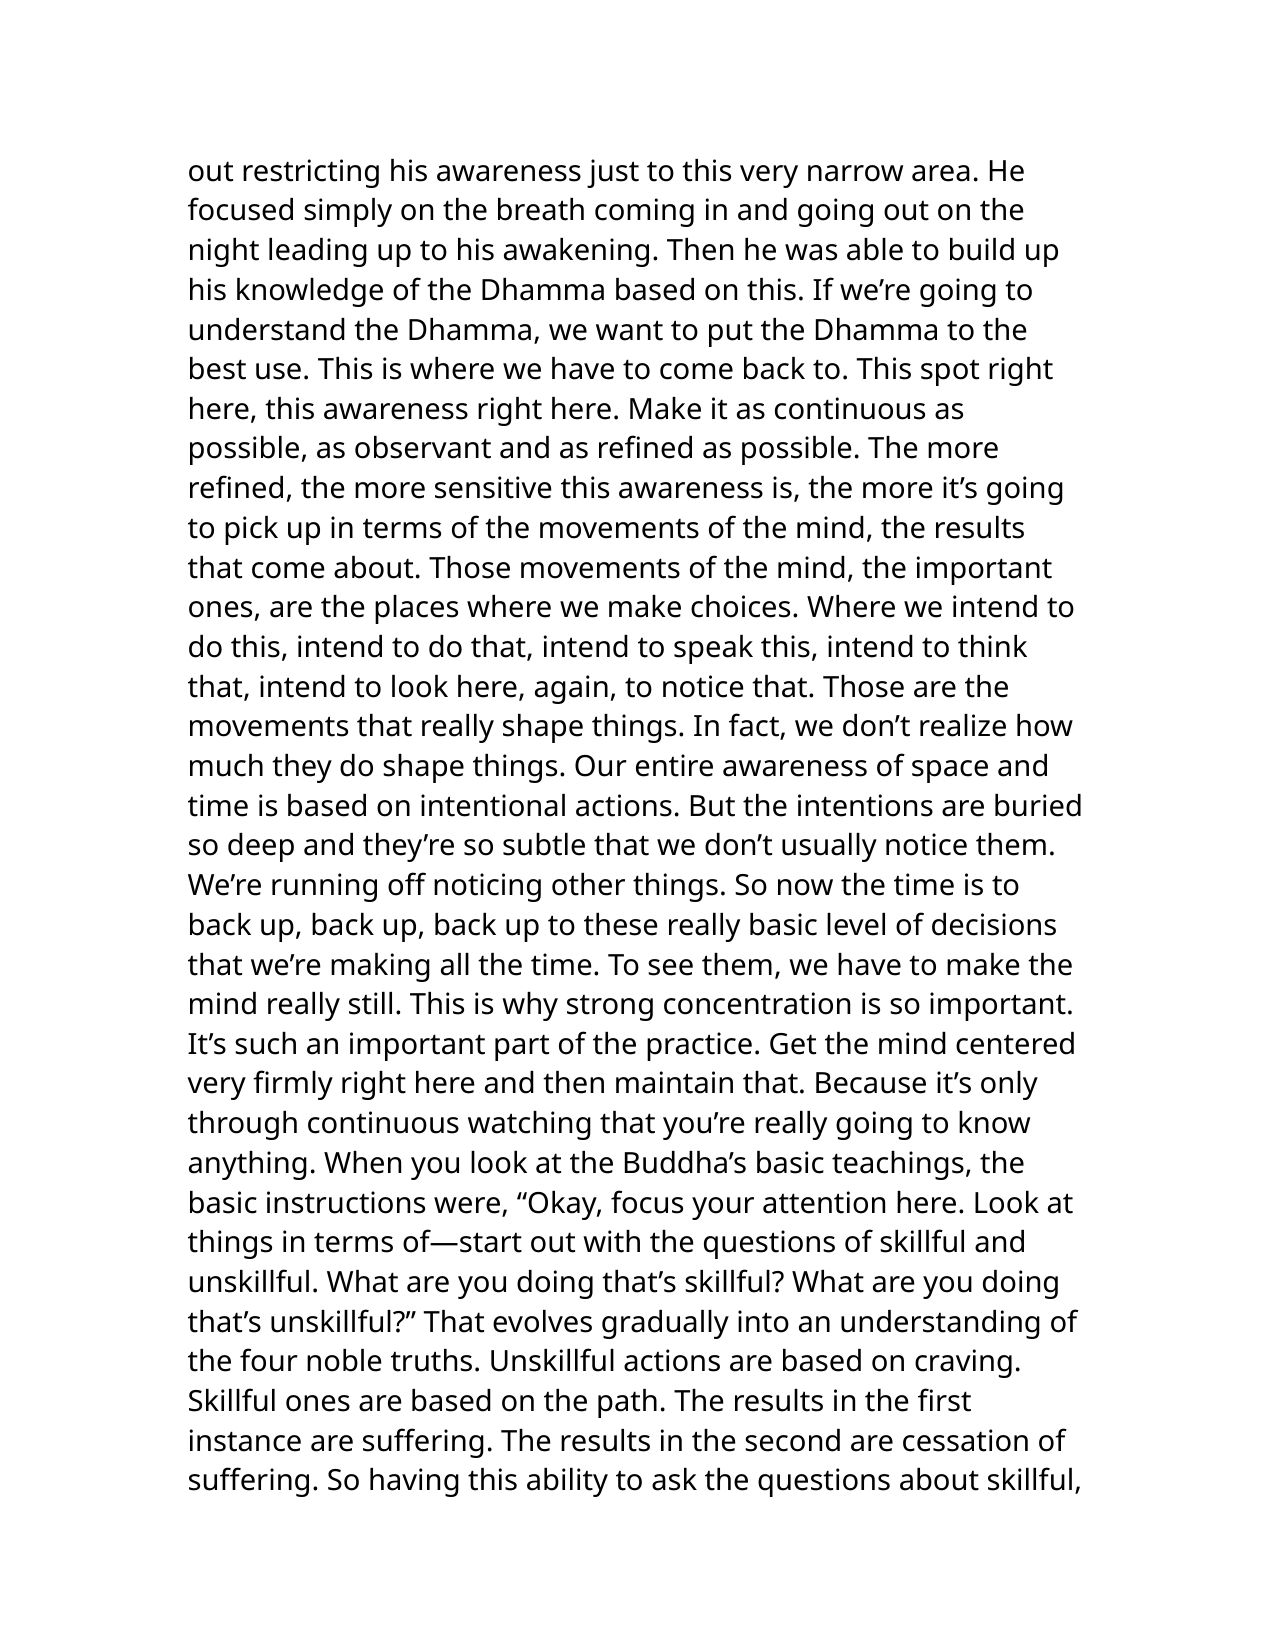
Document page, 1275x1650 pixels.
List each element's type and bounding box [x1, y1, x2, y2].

text [187, 150, 1087, 1499]
